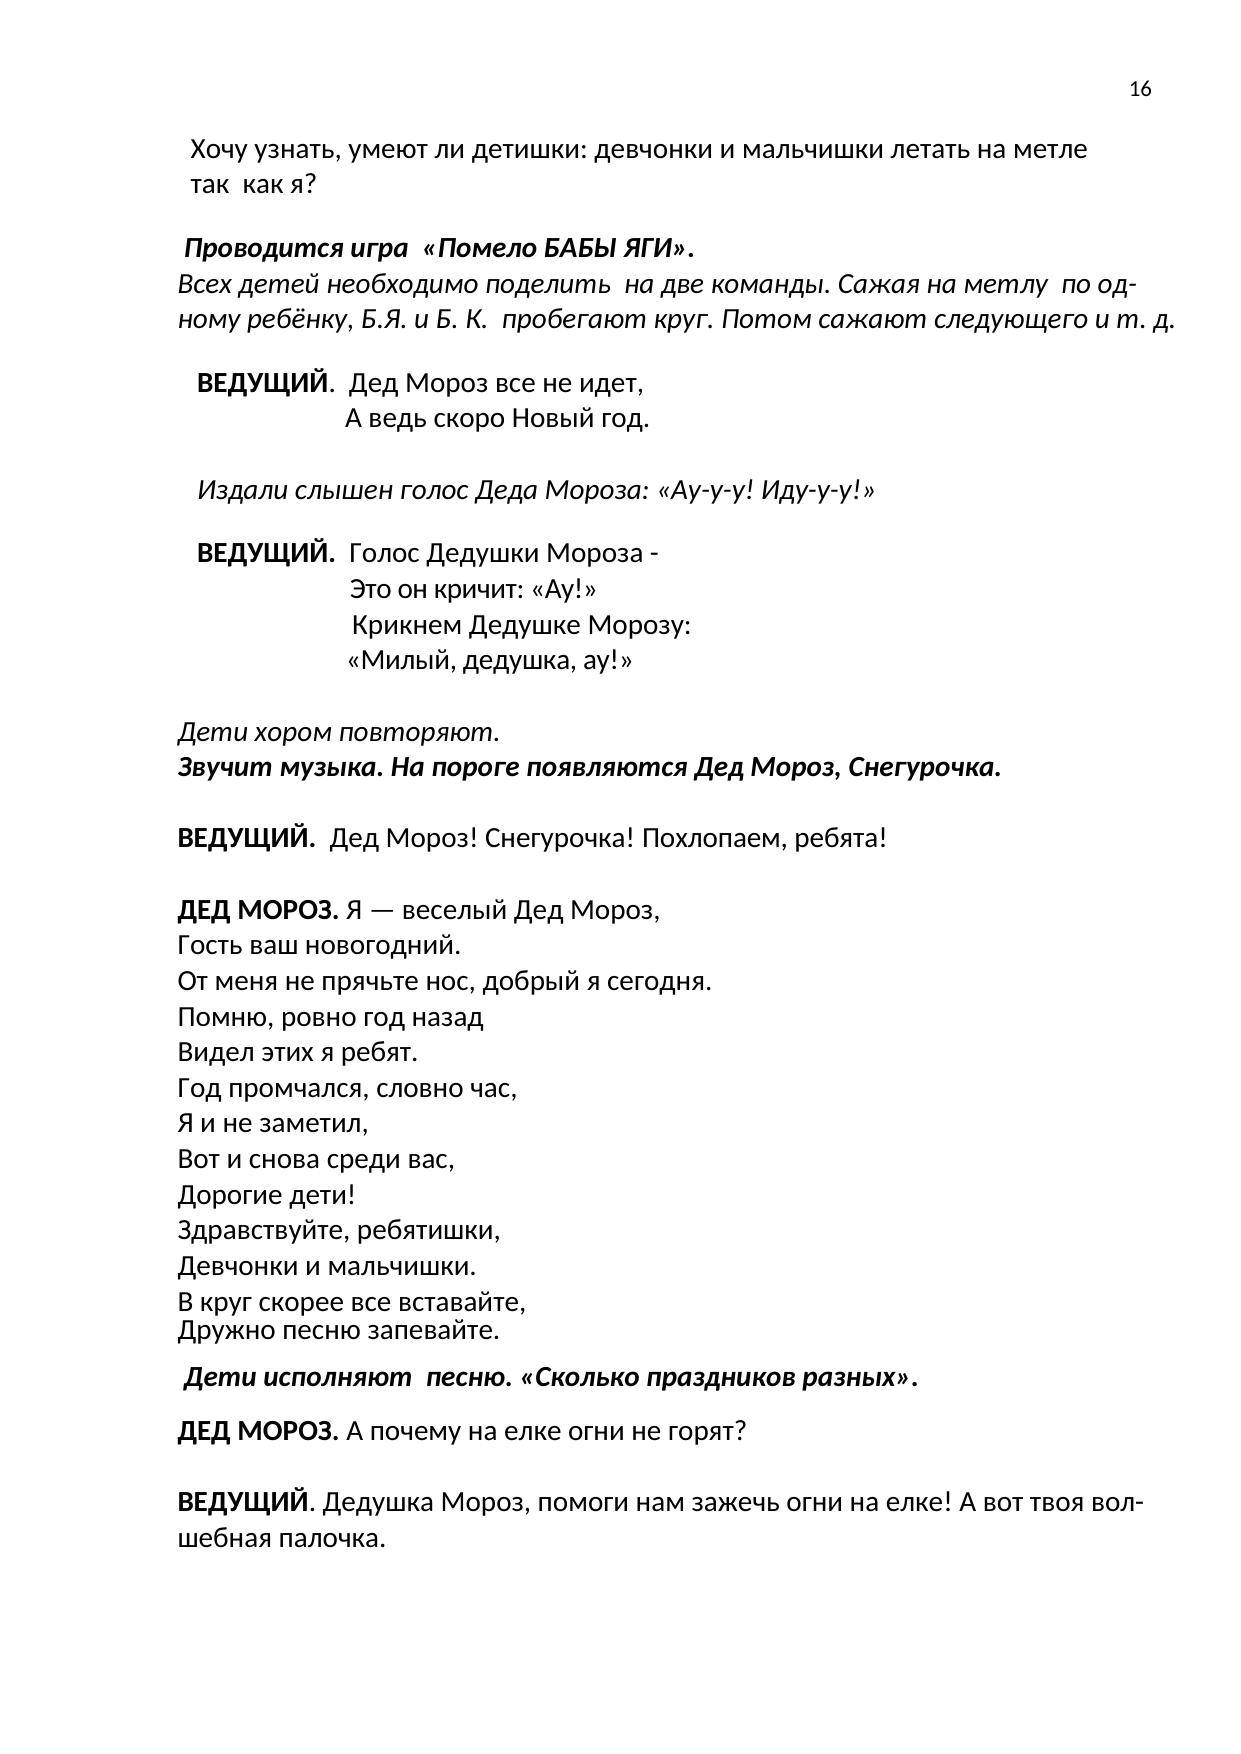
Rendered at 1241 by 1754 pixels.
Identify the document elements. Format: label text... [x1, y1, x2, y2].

text «Милый, дедушка, ау!» [208, 641, 1152, 677]
text Крикнем Дедушке Морозу: [207, 606, 1152, 641]
text Видел этих я ребят. [177, 1033, 1152, 1069]
text ВЕДУЩИЙ. Голос Дедушки Мороза - [177, 534, 1152, 570]
text Девчонки и мальчишки. [177, 1247, 1152, 1283]
text Я и не заметил, [177, 1104, 1152, 1140]
text Вот и снова среди вас, [177, 1140, 1152, 1176]
text Помню, ровно год назад [177, 998, 1152, 1033]
text Звучит музыка. На пороге появляются Дед Мороз, Снегурочка. [177, 748, 1150, 784]
text так как я? [177, 165, 1152, 201]
text ДЕД МОРОЗ. Я — веселый Дед Мороз, [177, 891, 1152, 926]
text ВЕДУЩИЙ. Дед Мороз все не идет, [177, 364, 1152, 399]
text Всех детей необходимо поделить на две команды. Сажая на метлу по од- ному ребёнку, Б.Я. и Б. К. пробегают круг. Потом сажают следующего и т. д. [177, 265, 1181, 336]
text Дружно песню запевайте. [177, 1318, 1151, 1344]
text Здравствуйте, ребятишки, [177, 1211, 1152, 1247]
text ВЕДУЩИЙ. Дед Мороз! Снегурочка! Похлопаем, ребята! [177, 819, 1148, 855]
text Это он кричит: «Ау!» [208, 570, 1152, 606]
text Гость ваш новогодний. [177, 926, 1152, 962]
text В круг скорее все вставайте, [177, 1283, 1152, 1318]
text ВЕДУЩИЙ. Дедушка Мороз, помоги нам зажечь огни на елке! А вот твоя вол- шебная палочка. [177, 1483, 1151, 1554]
text Дорогие дети! [177, 1176, 1152, 1211]
text Проводится игра «Помело БАБЫ ЯГИ». [177, 229, 1152, 265]
text Год промчался, словно час, [177, 1069, 1152, 1104]
text ДЕД МОРОЗ. А почему на елке огни не горят? [177, 1412, 1151, 1448]
text Хочу узнать, умеют ли детишки: девчонки и мальчишки летать на метле [177, 130, 1152, 165]
text Издали слышен голос Деда Мороза: «Ау-у-у! Иду-у-у!» [177, 471, 1148, 506]
text Дети исполняют песню. «Сколько праздников разных». [177, 1365, 1151, 1391]
text От меня не прячьте нос, добрый я сегодня. [177, 962, 1152, 998]
text А ведь скоро Новый год. [179, 399, 1148, 435]
text Дети хором повторяют. [177, 713, 1150, 748]
